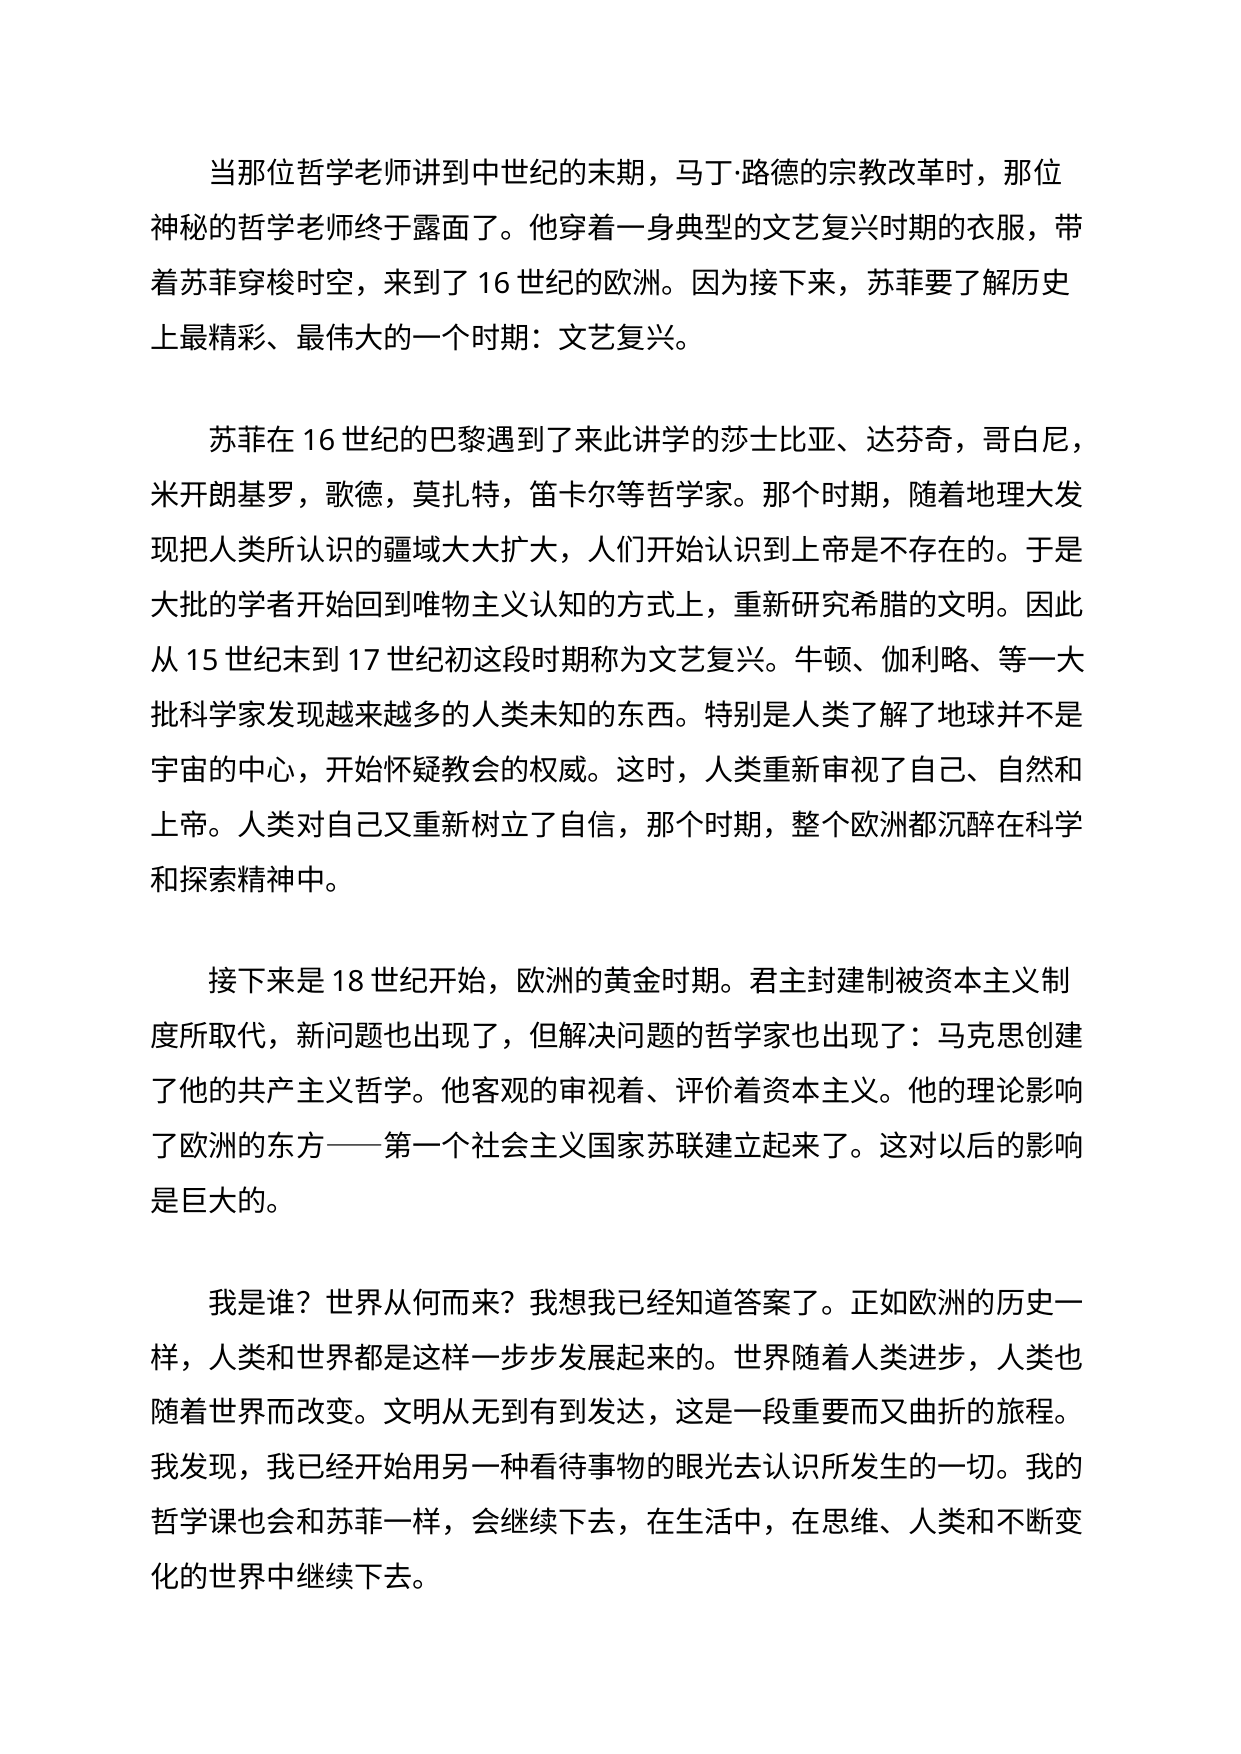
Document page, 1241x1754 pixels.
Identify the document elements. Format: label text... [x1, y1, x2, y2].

text 当那位哲学老师讲到中世纪的末期，马丁·路德的宗教改革时，那位神秘的哲学老师终于露面了。他穿着一身典型的文艺复兴时期的衣服，带着苏菲穿梭时空，来到了16世纪的欧洲。因为接下来，苏菲要了解历史上最精彩、最伟大的一个时期：文艺复兴。 [150, 150, 1090, 357]
text 我是谁？世界从何而来？我想我已经知道答案了。正如欧洲的历史一样，人类和世界都是这样一步步发展起来的。世界随着人类进步，人类也随着世界而改变。文明从无到有到发达，这是一段重要而又曲折的旅程。我发现，我已经开始用另一种看待事物的眼光去认识所发生的一切。我的哲学课也会和苏菲一样，会继续下去，在生活中，在思维、人类和不断变化的世界中继续下去。 [150, 1279, 1090, 1596]
text 苏菲在16世纪的巴黎遇到了来此讲学的莎士比亚、达芬奇，哥白尼，米开朗基罗，歌德，莫扎特，笛卡尔等哲学家。那个时期，随着地理大发现把人类所认识的疆域大大扩大，人们开始认识到上帝是不存在的。于是大批的学者开始回到唯物主义认知的方式上，重新研究希腊的文明。因此从15世纪末到17世纪初这段时期称为文艺复兴。牛顿、伽利略、等一大批科学家发现越来越多的人类未知的东西。特别是人类了解了地球并不是宇宙的中心，开始怀疑教会的权威。这时，人类重新审视了自己、自然和上帝。人类对自己又重新树立了自信，那个时期，整个欧洲都沉醉在科学和探索精神中。 [150, 417, 1090, 898]
text 接下来是18世纪开始，欧洲的黄金时期。君主封建制被资本主义制度所取代，新问题也出现了，但解决问题的哲学家也出现了：马克思创建了他的共产主义哲学。他客观的审视着、评价着资本主义。他的理论影响了欧洲的东方——第一个社会主义国家苏联建立起来了。这对以后的影响是巨大的。 [150, 958, 1090, 1220]
